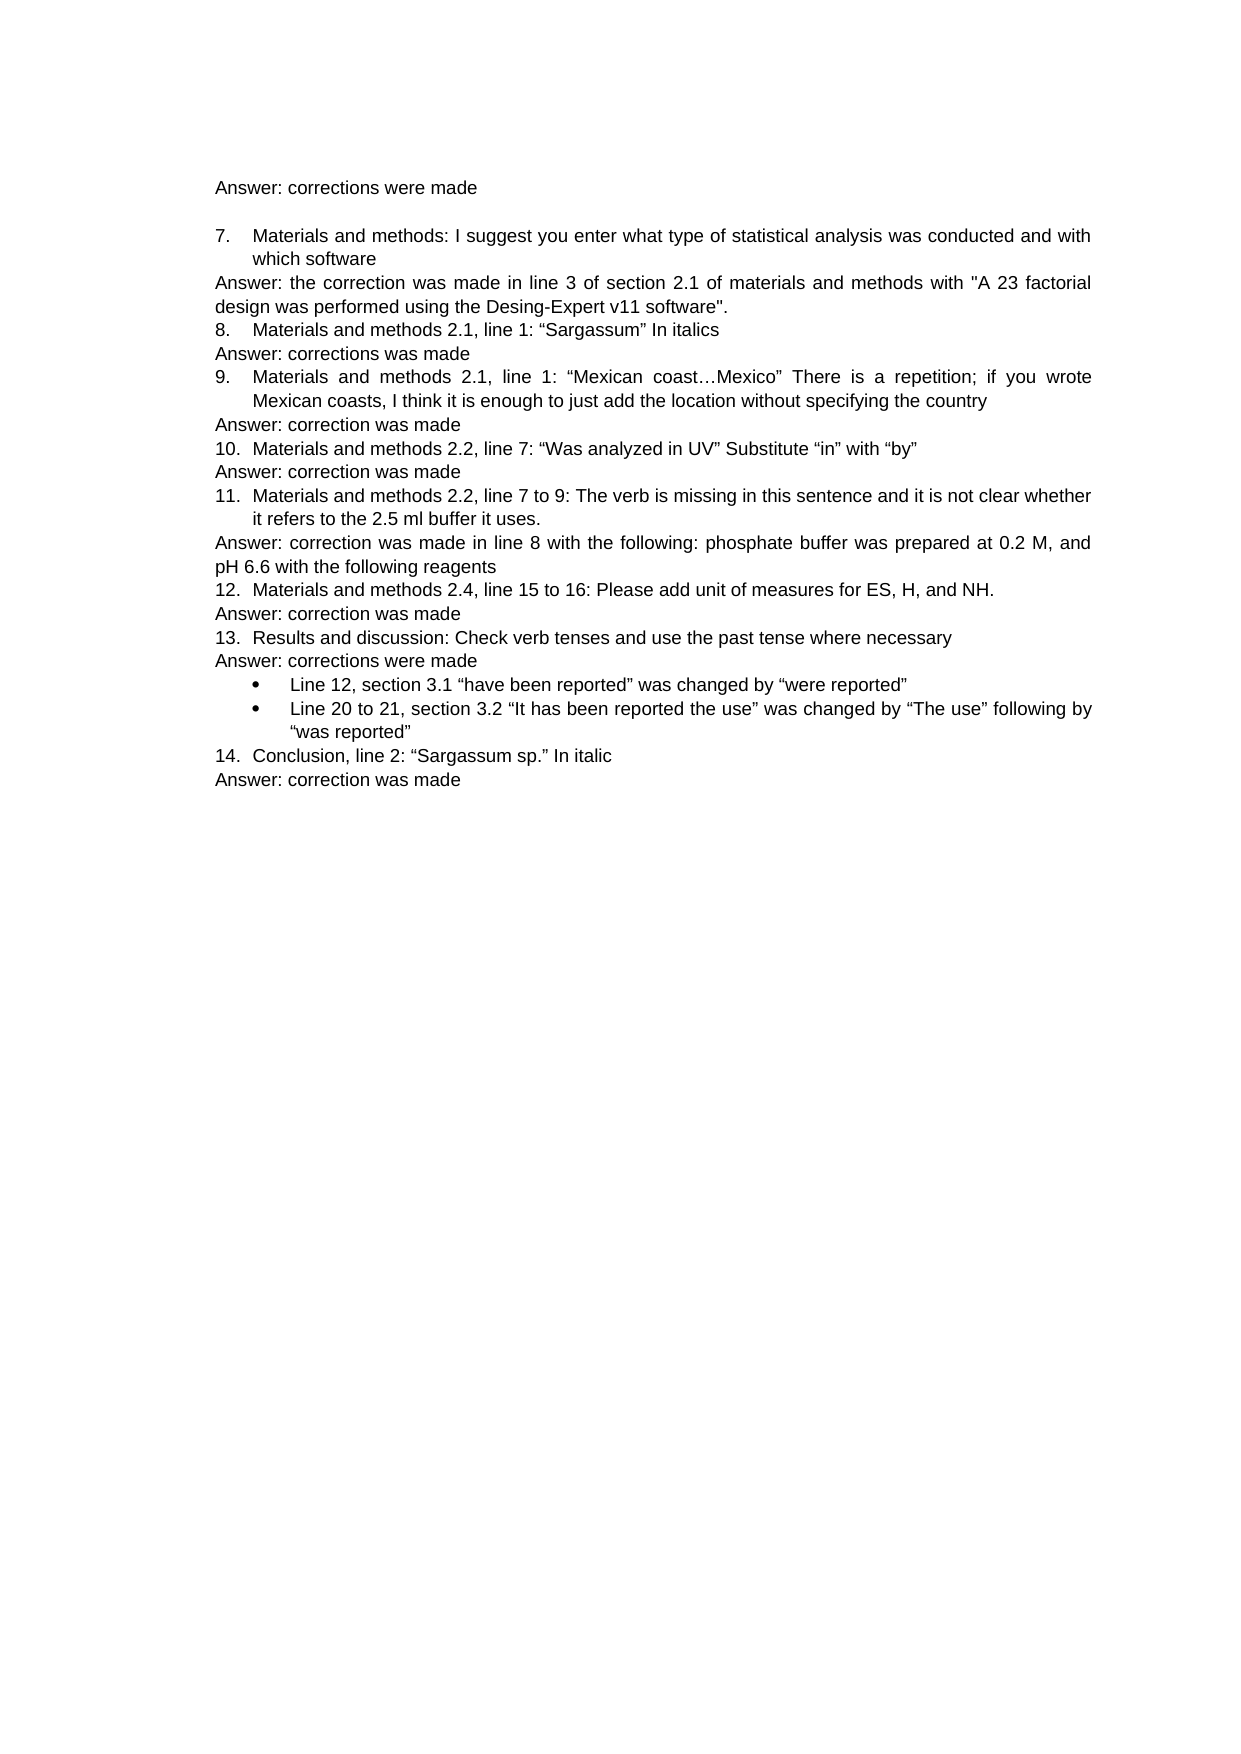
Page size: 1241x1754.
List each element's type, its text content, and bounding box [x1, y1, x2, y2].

list Line 20 to 21, section 3.2 “It has been reported the use” was changed by “The use” following by “was reported” [252, 697, 1092, 743]
text Answer: correction was made [215, 461, 1092, 482]
list Line 12, section 3.1 “have been reported” was changed by “were reported” [252, 674, 1092, 695]
list Materials and methods: I suggest you enter what type of statistical analysis was conducted and with which software [215, 224, 1092, 270]
text Answer: correction was made in line 8 with the following: phosphate buffer was prepared at 0.2 M, and pH 6.6 with the following reagents [215, 532, 1092, 577]
list Materials and methods 2.4, line 15 to 16: Please add unit of measures for ES, H, and NH. [215, 579, 1092, 601]
text Answer: correction was made [215, 603, 1092, 624]
list Materials and methods 2.1, line 1: “Sargassum” In italics [215, 319, 1092, 341]
text Answer: correction was made [215, 768, 1092, 790]
list Materials and methods 2.1, line 1: “Mexican coast…Mexico” There is a repetition; if you wrote Mexican coasts, I think it is enough to just add the location without specifying the country [215, 366, 1092, 412]
text Answer: corrections were made [215, 650, 1092, 672]
text Answer: corrections were made [215, 177, 1092, 199]
text Answer: the correction was made in line 3 of section 2.1 of materials and methods with "A 23 factorial design was performed using the Desing-Expert v11 software". [215, 272, 1092, 317]
text Answer: correction was made [215, 414, 1092, 435]
list Results and discussion: Check verb tenses and use the past tense where necessary [215, 626, 1092, 648]
list Materials and methods 2.2, line 7: “Was analyzed in UV” Substitute “in” with “by” [215, 437, 1092, 459]
list Conclusion, line 2: “Sargassum sp.” In italic [215, 745, 1092, 766]
text Answer: corrections was made [215, 343, 1092, 364]
list Materials and methods 2.2, line 7 to 9: The verb is missing in this sentence and it is not clear whether it refers to the 2.5 ml buffer it uses. [215, 484, 1092, 530]
